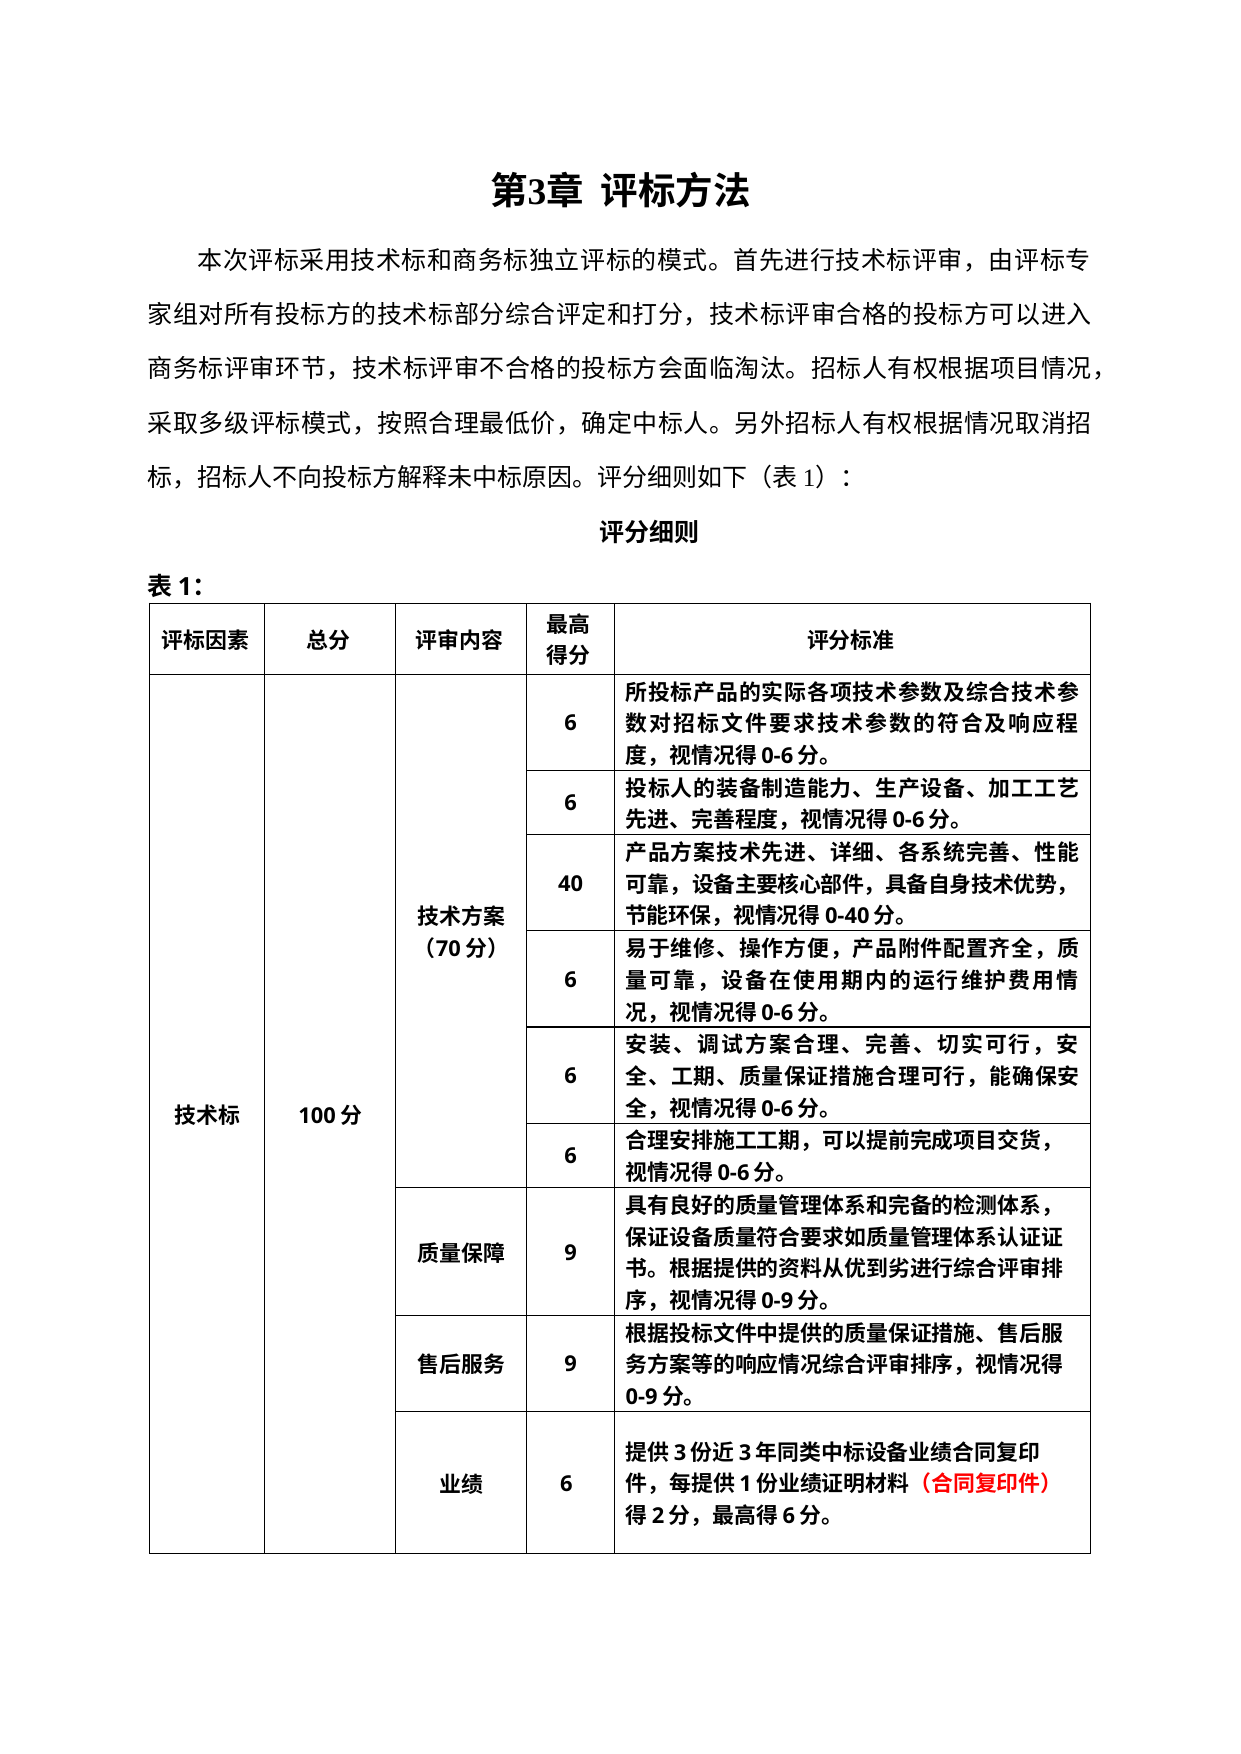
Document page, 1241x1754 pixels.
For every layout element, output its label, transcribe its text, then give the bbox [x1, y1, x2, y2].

table_header 评审内容 [396, 604, 526, 673]
table_header 总分 [265, 604, 395, 673]
text 评分细则 [148, 512, 1092, 548]
table_header 最高 得分 [527, 604, 614, 673]
table_cell 具有良好的质量管理体系和完备的检测体系，保证设备质量符合要求如质量管理体系认证证书。根据提供的资料从优到劣进行综合评审排序，视情况得0-9分。 [615, 1188, 1090, 1315]
table_cell 6 [527, 1028, 614, 1122]
table_cell 6 [527, 1412, 614, 1553]
table_header 评分标准 [615, 604, 1090, 673]
table_cell 质量保障 [396, 1188, 526, 1315]
table_cell 易于维修、操作方便，产品附件配置齐全，质量可靠，设备在使用期内的运行维护费用情况，视情况得0-6分。 [615, 931, 1090, 1026]
table_cell 投标人的装备制造能力、生产设备、加工工艺先进、完善程度，视情况得0-6分。 [615, 771, 1090, 834]
table_cell 6 [527, 931, 614, 1026]
table_cell 提供3份近3年同类中标设备业绩合同复印件，每提供1份业绩证明材料（合同复印件）得2分，最高得6分。 [615, 1412, 1090, 1553]
table_cell 根据投标文件中提供的质量保证措施、售后服务方案等的响应情况综合评审排序，视情况得0-9分。 [615, 1316, 1090, 1411]
table_cell 6 [527, 771, 614, 834]
table_cell 技术方案 （70分） [396, 675, 526, 1187]
table_cell 安装、调试方案合理、完善、切实可行，安全、工期、质量保证措施合理可行，能确保安全，视情况得0-6分。 [615, 1028, 1090, 1122]
table_cell 业绩 [396, 1412, 526, 1553]
text 表1： [148, 566, 1092, 603]
table_cell 售后服务 [396, 1316, 526, 1411]
text 本次评标采用技术标和商务标独立评标的模式。首先进行技术标评审，由评标专家组对所有投标方的技术标部分综合评定和打分，技术标评审合格的投标方可以进入商务标评审环节，技术标评审不合格的投标方会面临淘汰。招标人有权根据项目情况，采取多级评标模式，按照合理最低价，确定中标人。另外招标人有权根据情况取消招标，招标人不向投标方解释未中标原因。评分细则如下（表1）： [148, 240, 1092, 494]
table_cell 40 [527, 835, 614, 930]
table_cell 技术标 [150, 675, 264, 1553]
table_cell 6 [527, 1124, 614, 1187]
table_cell 产品方案技术先进、详细、各系统完善、性能可靠，设备主要核心部件，具备自身技术优势，节能环保，视情况得0-40分。 [615, 835, 1090, 930]
subtitle 评标方法 [148, 161, 1092, 215]
table_cell 100分 [265, 675, 395, 1553]
table_cell 9 [527, 1188, 614, 1315]
table_cell 所投标产品的实际各项技术参数及综合技术参数对招标文件要求技术参数的符合及响应程度，视情况得0-6分。 [615, 675, 1090, 769]
table_cell 9 [527, 1316, 614, 1411]
table_cell 合理安排施工工期，可以提前完成项目交货， 视情况得0-6分。 [615, 1124, 1090, 1187]
table_cell 6 [527, 675, 614, 769]
table_header 评标因素 [150, 604, 264, 673]
